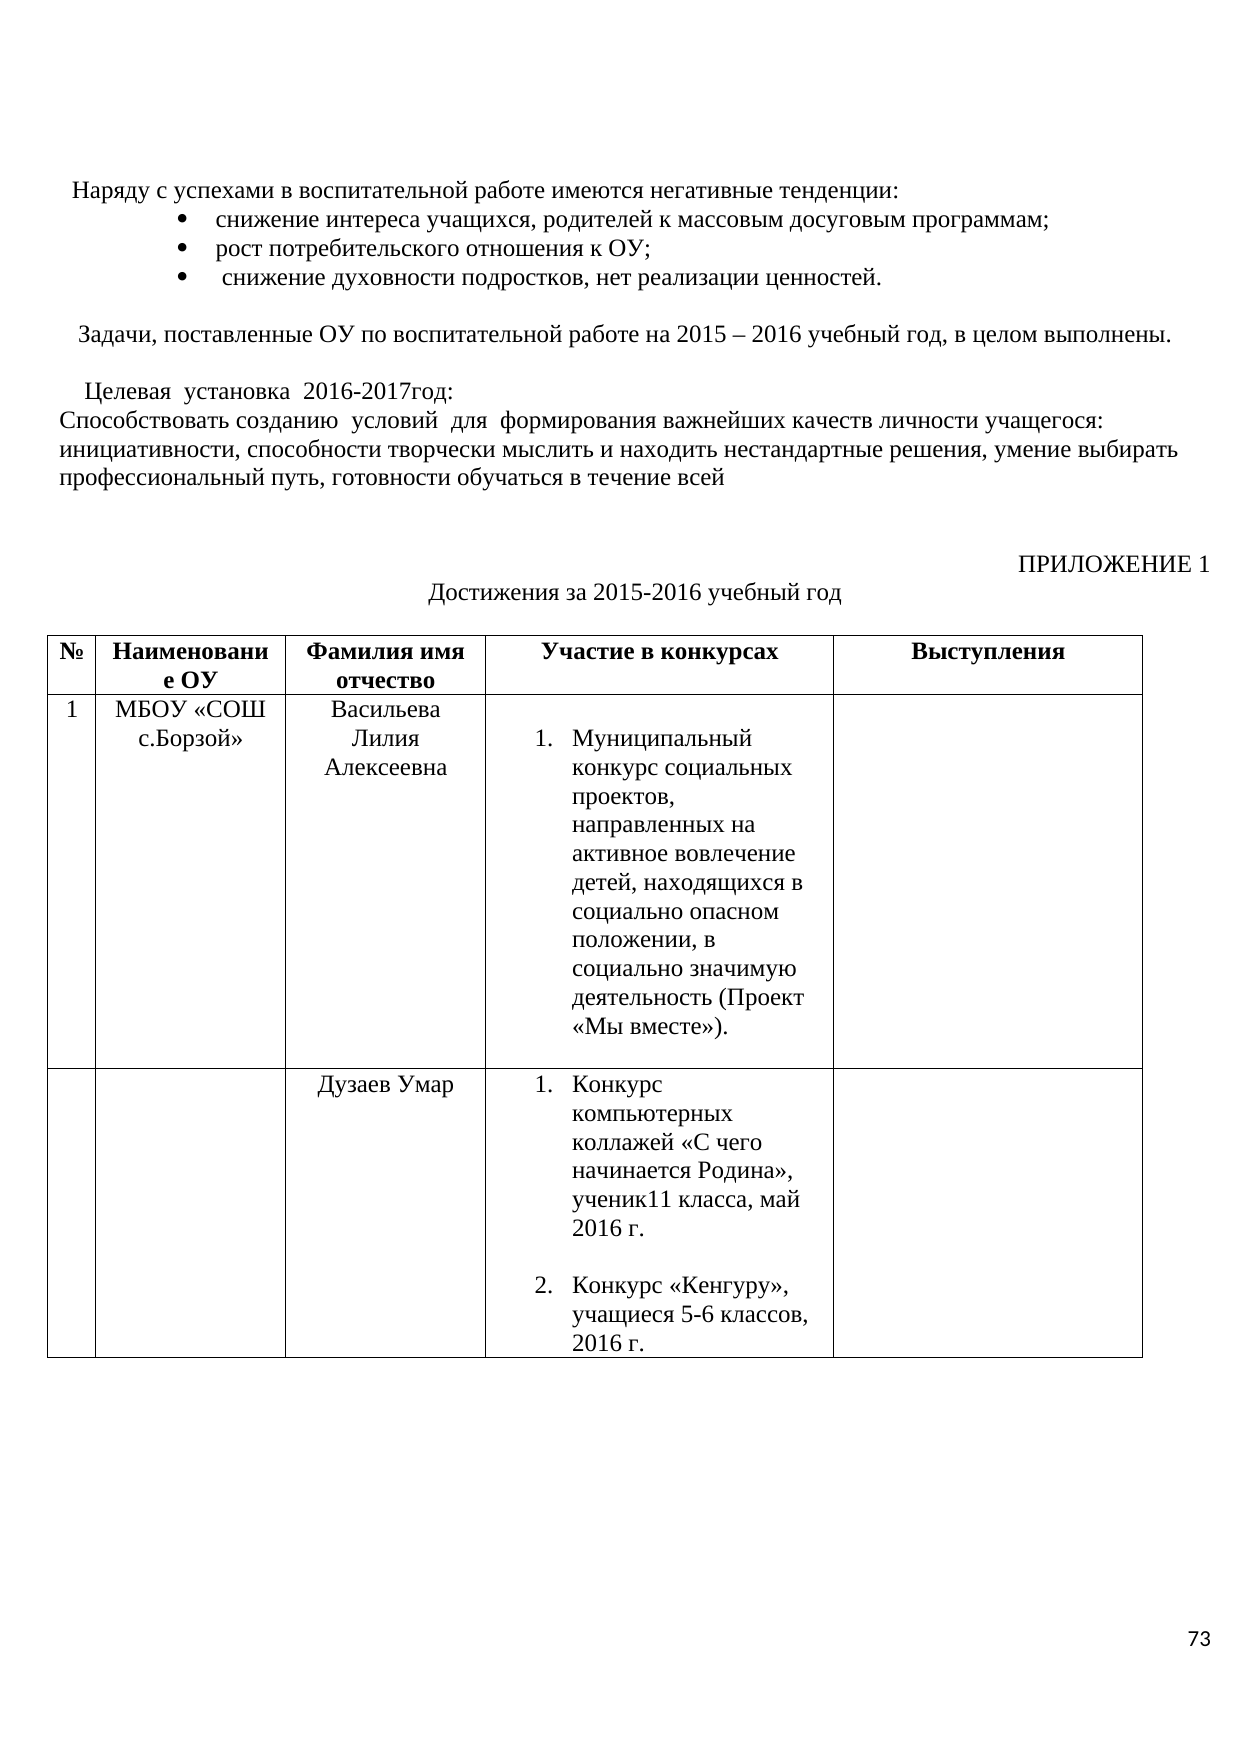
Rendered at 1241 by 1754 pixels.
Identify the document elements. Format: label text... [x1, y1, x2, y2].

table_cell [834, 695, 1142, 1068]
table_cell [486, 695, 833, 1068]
list снижение интереса учащихся, родителей к массовым досуговым программам; [178, 204, 1211, 233]
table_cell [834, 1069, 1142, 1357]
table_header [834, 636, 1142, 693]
text Задачи, поставленные ОУ по воспитательной работе на 2015 – 2016 учебный год, в целом выполнены. [59, 319, 1211, 348]
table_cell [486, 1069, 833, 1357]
text Достижения за 2015-2016 учебный год [59, 577, 1211, 606]
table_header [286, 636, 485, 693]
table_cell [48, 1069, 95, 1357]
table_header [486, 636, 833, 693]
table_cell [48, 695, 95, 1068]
text Целевая установка 2016-2017год: [59, 376, 1211, 405]
text Способствовать созданию условий для формирования важнейших качеств личности учащегося: инициативности, способности творчески мыслить и находить нестандартные решения, умение выбирать профессиональный путь, готовности обучаться в течение всей [59, 405, 1211, 491]
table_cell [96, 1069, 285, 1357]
list снижение духовности подростков, нет реализации ценностей. [178, 262, 1211, 291]
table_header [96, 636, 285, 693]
text ПРИЛОЖЕНИЕ 1 [59, 549, 1211, 577]
list рост потребительского отношения к ОУ; [178, 233, 1211, 262]
text Наряду с успехами в воспитательной работе имеются негативные тенденции: [59, 176, 1211, 204]
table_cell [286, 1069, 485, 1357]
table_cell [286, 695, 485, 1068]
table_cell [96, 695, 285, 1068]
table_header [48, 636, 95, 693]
